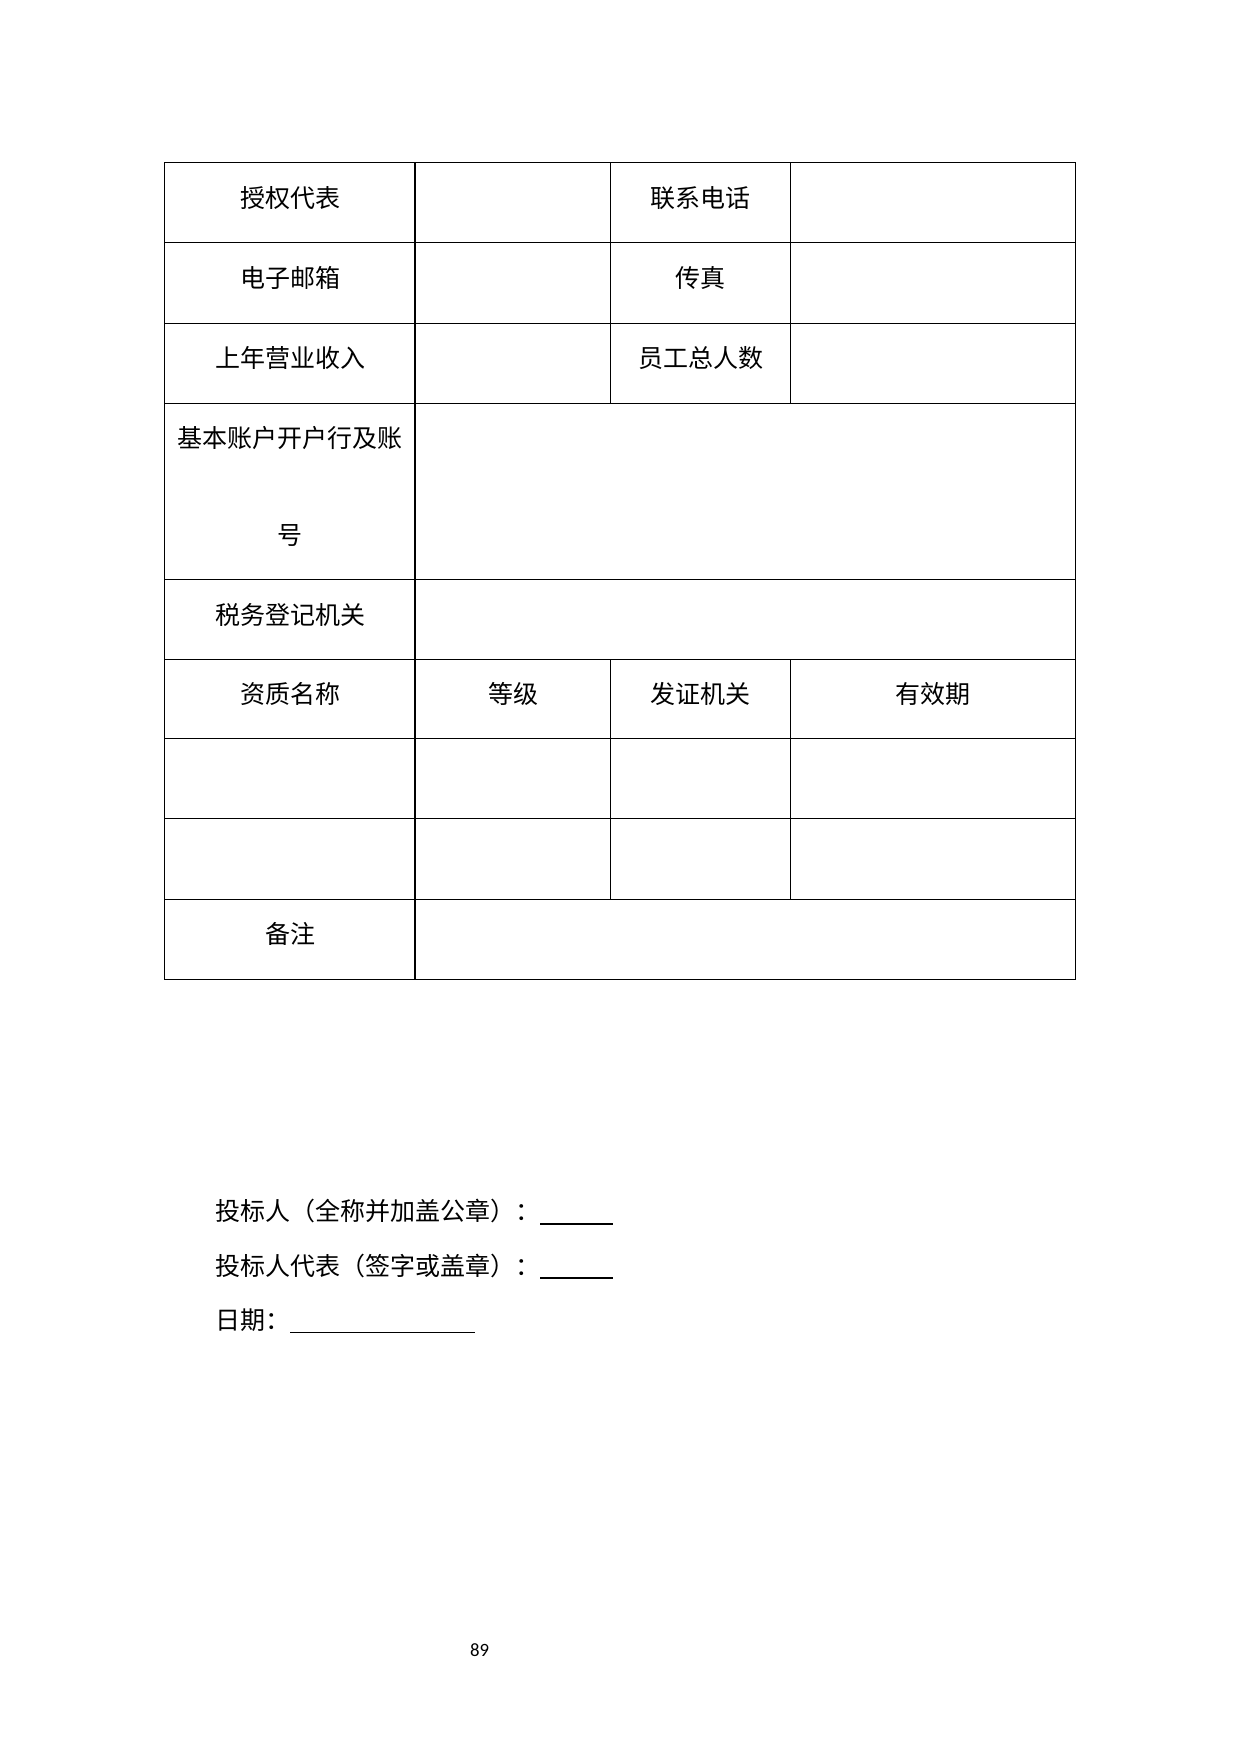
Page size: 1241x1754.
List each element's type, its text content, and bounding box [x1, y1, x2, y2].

table_cell [791, 163, 1075, 242]
table_cell 联系电话 [611, 163, 790, 242]
table_cell [416, 739, 610, 818]
table_cell 上年营业收入 [165, 324, 414, 403]
table_cell [416, 163, 610, 242]
table_cell 员工总人数 [611, 324, 790, 403]
table_cell [416, 324, 610, 403]
table_cell [791, 739, 1075, 818]
table_cell [791, 324, 1075, 403]
table_cell [165, 739, 414, 818]
table_cell 电子邮箱 [165, 243, 414, 323]
table_cell [416, 580, 1075, 659]
table_cell [611, 819, 790, 898]
table_cell [791, 243, 1075, 323]
table_cell [416, 900, 1075, 979]
table_cell 备注 [165, 900, 414, 979]
table_cell 等级 [416, 660, 610, 738]
text 日期： [165, 1301, 1075, 1337]
table_cell [611, 739, 790, 818]
table_cell [416, 819, 610, 898]
table_cell 授权代表 [165, 163, 414, 242]
table_cell 发证机关 [611, 660, 790, 738]
table_cell 有效期 [791, 660, 1075, 738]
table_cell [416, 243, 610, 323]
table_cell [791, 819, 1075, 898]
table_cell 资质名称 [165, 660, 414, 738]
text 投标人代表（签字或盖章）： [165, 1246, 1075, 1282]
table_cell 传真 [611, 243, 790, 323]
table_cell 税务登记机关 [165, 580, 414, 659]
table_cell [165, 819, 414, 898]
table_cell 基本账户开户行及账号 [165, 404, 414, 579]
text 投标人（全称并加盖公章）： [165, 1192, 1075, 1228]
table_cell [416, 404, 1075, 579]
